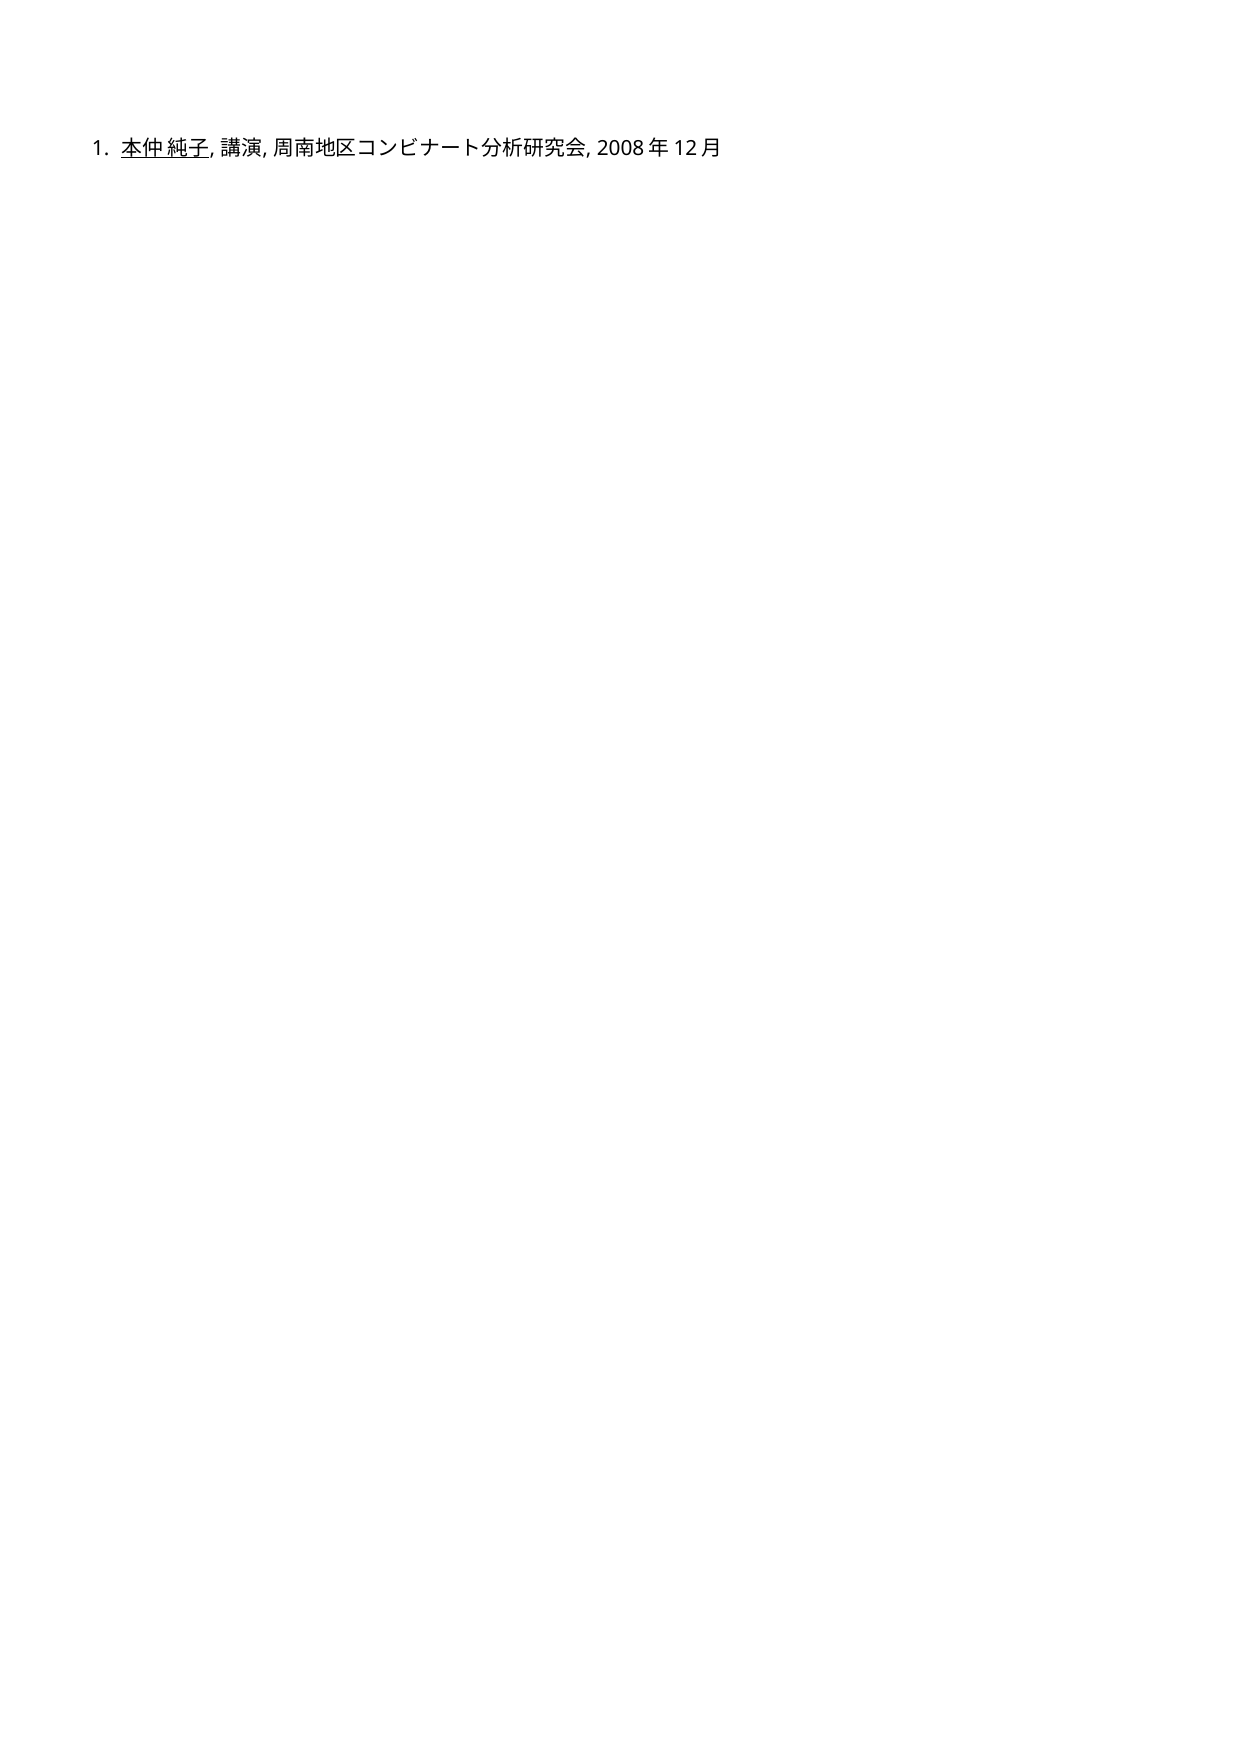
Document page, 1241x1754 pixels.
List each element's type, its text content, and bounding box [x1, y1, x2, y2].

list 本仲 純子, 講演, 周南地区コンビナート分析研究会, 2008年12月 [92, 125, 1122, 167]
